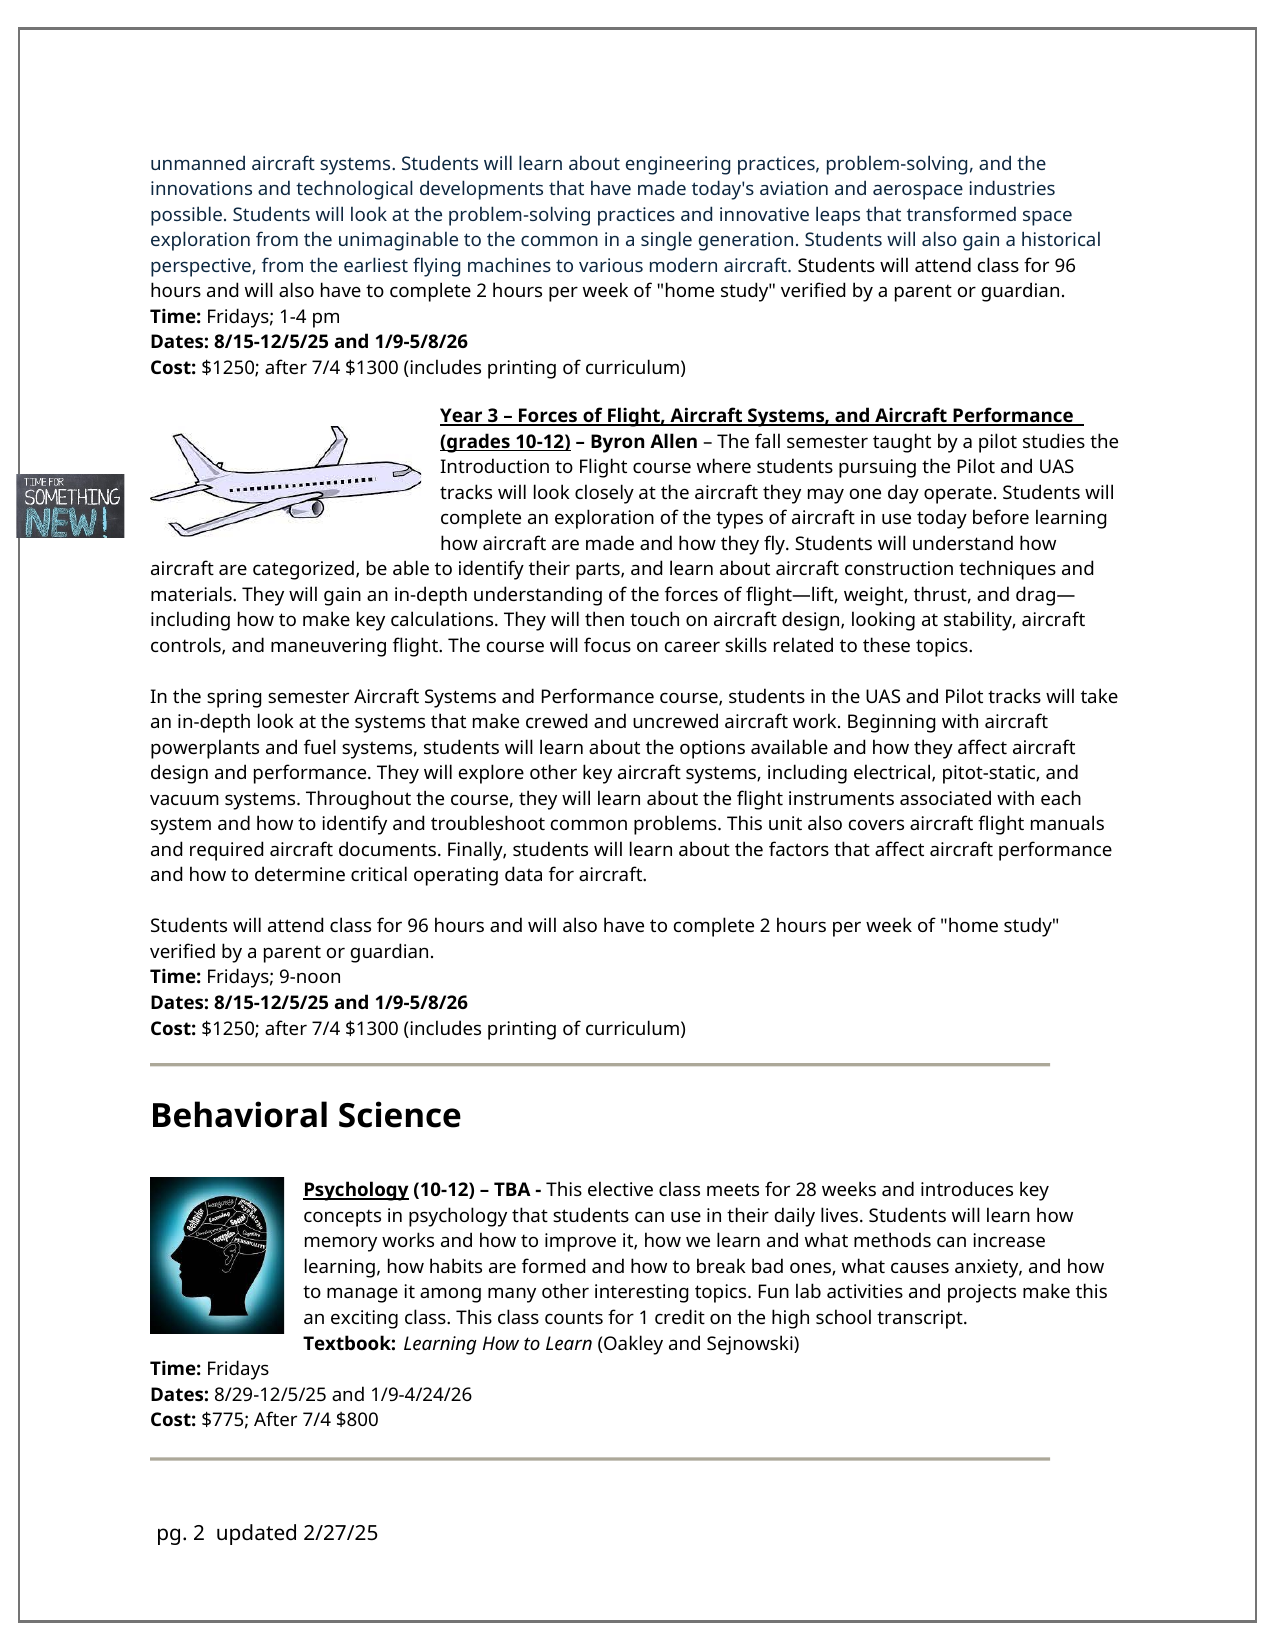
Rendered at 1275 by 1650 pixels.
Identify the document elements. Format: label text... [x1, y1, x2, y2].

text Year 3 – Forces of Flight, Aircraft Systems, and Aircraft Performance (grades 10-12) – Byron Allen – The fall semester taught by a pilot studies the Introduction to Flight course where students pursuing the Pilot and UAS tracks will look closely at the aircraft they may one day operate. Students will complete an exploration of the types of aircraft in use today before learning how aircraft are made and how they fly. Students will understand how aircraft are categorized, be able to identify their parts, and learn about aircraft construction techniques and materials. They will gain an in-depth understanding of the forces of flight—lift, weight, thrust, and drag—including how to make key calculations. They will then touch on aircraft design, looking at stability, aircraft controls, and maneuvering flight. The course will focus on career skills related to these topics. [150, 402, 1125, 658]
text Dates: 8/15-12/5/25 and 1/9-5/8/26 [150, 329, 1125, 354]
text Cost: $775; After 7/4 $800 [150, 1406, 1125, 1432]
text Cost: $1250; after 7/4 $1300 (includes printing of curriculum) [150, 1015, 1125, 1040]
text Time: Fridays; 9-noon [150, 964, 1125, 989]
picture [150, 412, 422, 547]
text Dates: 8/29-12/5/25 and 1/9-4/24/26 [150, 1381, 1125, 1406]
text Behavioral Science [150, 1092, 1125, 1137]
text Time: Fridays; 1-4 pm [150, 303, 1125, 329]
text In the spring semester Aircraft Systems and Performance course, students in the UAS and Pilot tracks will take an in-depth look at the systems that make crewed and uncrewed aircraft work. Beginning with aircraft powerplants and fuel systems, students will learn about the options available and how they affect aircraft design and performance. They will explore other key aircraft systems, including electrical, pitot-static, and vacuum systems. Throughout the course, they will learn about the flight instruments associated with each system and how to identify and troubleshoot common problems. This unit also covers aircraft flight manuals and required aircraft documents. Finally, students will learn about the factors that affect aircraft performance and how to determine critical operating data for aircraft. [648, 683, 1125, 887]
picture [15, 474, 125, 537]
text Dates: 8/15-12/5/25 and 1/9-5/8/26 [150, 989, 1125, 1015]
text Students will attend class for 96 hours and will also have to complete 2 hours per week of "home study" verified by a parent or guardian. [150, 913, 1125, 964]
picture [150, 1177, 285, 1334]
text Psychology (10-12) – TBA - This elective class meets for 28 weeks and introduces key concepts in psychology that students can use in their daily lives. Students will learn how memory works and how to improve it, how we learn and what methods can increase learning, how habits are formed and how to break bad ones, what causes anxiety, and how to manage it among many other interesting topics. Fun lab activities and projects make this an exciting class. This class counts for 1 credit on the high school transcript. Textbook: Learning How to Learn (Oakley and Sejnowski) [150, 1177, 1125, 1355]
text Cost: $1250; after 7/4 $1300 (includes printing of curriculum) [150, 354, 1125, 380]
text Time: Fridays [150, 1355, 1125, 1381]
